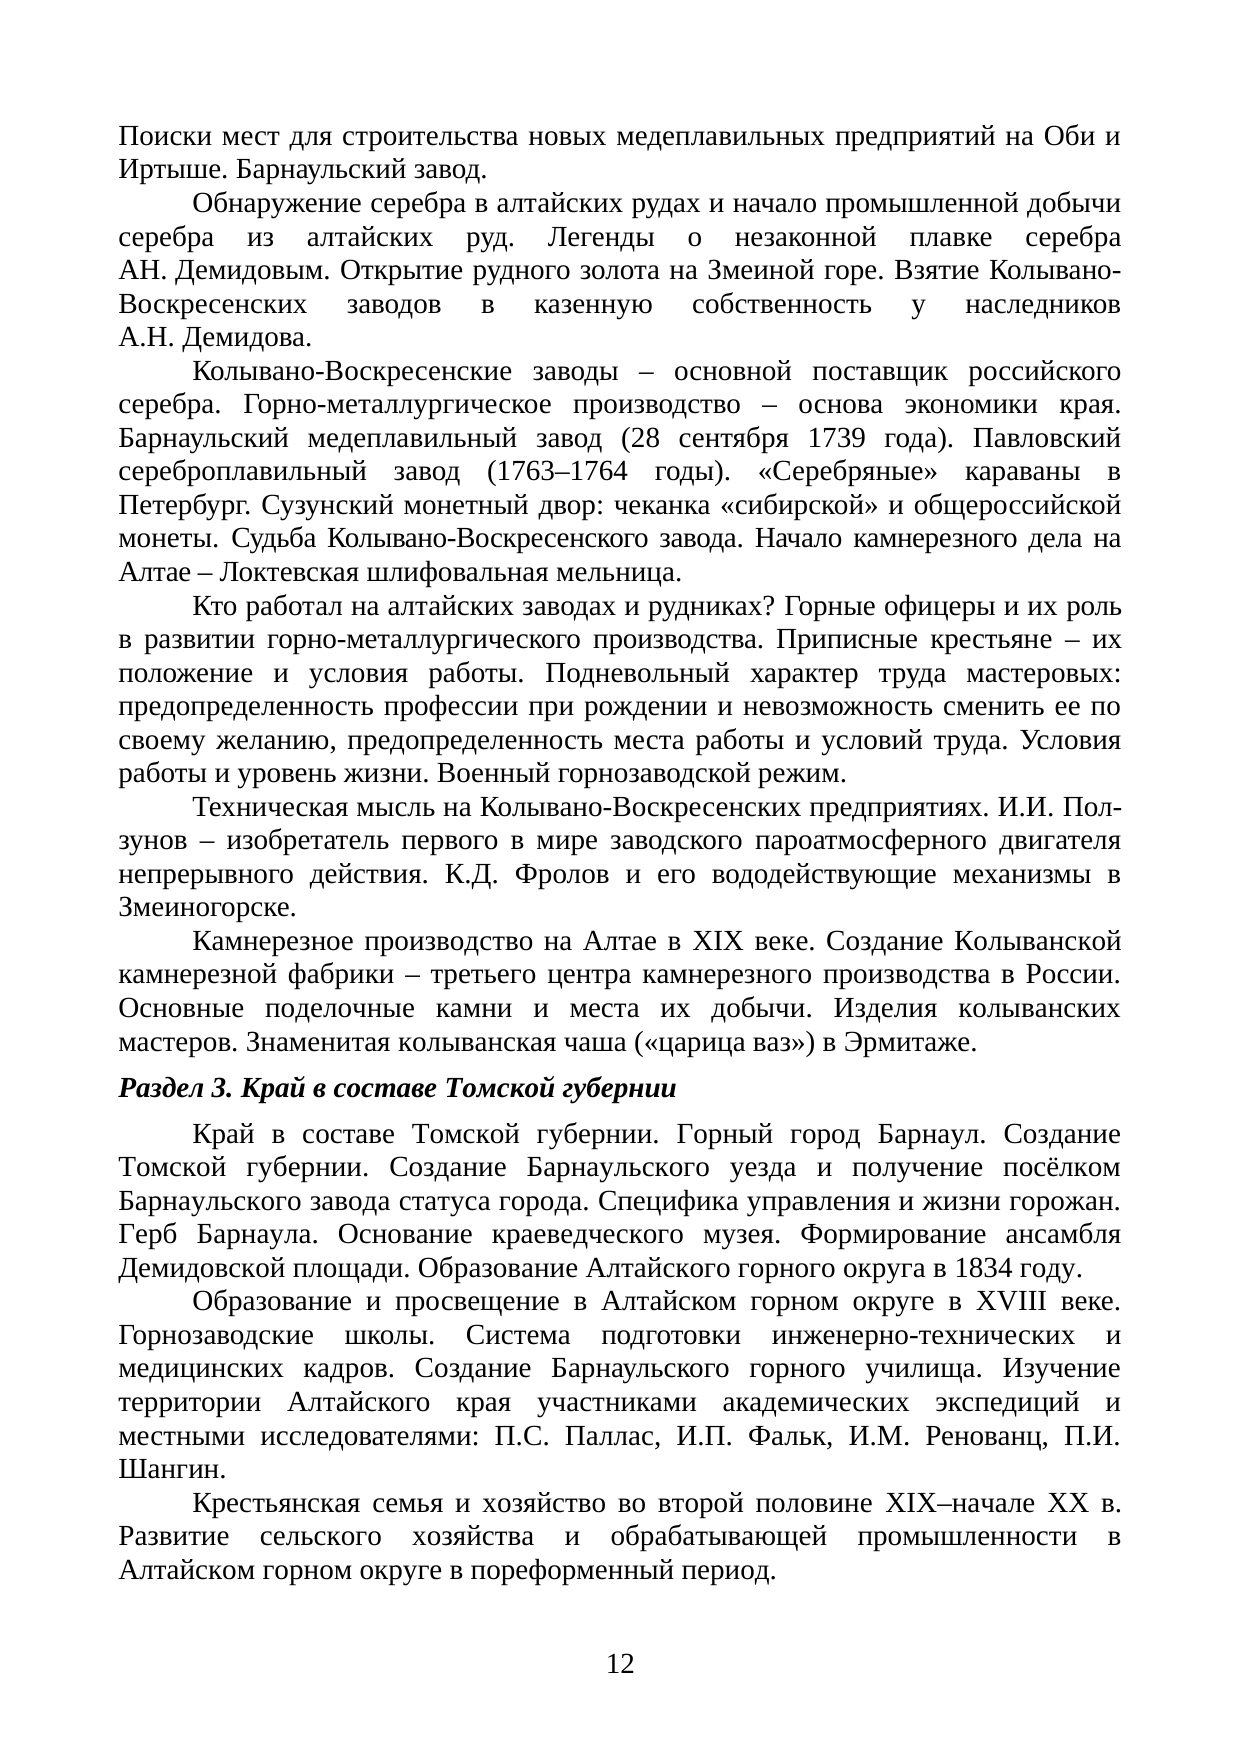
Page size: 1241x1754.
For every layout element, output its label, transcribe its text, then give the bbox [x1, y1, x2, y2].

subtitle Раздел 3. Край в составе Томской губернии [118, 1070, 1122, 1103]
text Обнаружение серебра в алтайских рудах и начало промышленной добычи серебра из алтайских руд. Легенды о незаконной плавке серебра АН. Демидовым. Открытие рудного золота на Змеиной горе. Взятие Колывано-Воскресенских заводов в казенную собственность у наследников А.Н. Демидова. [118, 185, 1122, 353]
text Крестьянская семья и хозяйство во второй половине XIX–начале XX в. Развитие сельского хозяйства и обрабатывающей промышленности в Алтайском горном округе в пореформенный период. [118, 1485, 1122, 1585]
text Техническая мысль на Колывано-Воскресенских предприятиях. И.И. Пол-зунов – изобретатель первого в мире заводского пароатмосферного двигателя непрерывного действия. К.Д. Фролов и его вододействующие механизмы в Змеиногорске. [118, 789, 1122, 923]
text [118, 118, 1122, 185]
text Кто работал на алтайских заводах и рудниках? Горные офицеры и их роль в развитии горно-металлургического производства. Приписные крестьяне – их положение и условия работы. Подневольный характер труда мастеровых: предопределенность профессии при рождении и невозможность сменить ее по своему желанию, предопределенность места работы и условий труда. Условия работы и уровень жизни. Военный горнозаводской режим. [118, 588, 1122, 789]
text Край в составе Томской губернии. Горный город Барнаул. Создание Томской губернии. Создание Барнаульского уезда и получение посёлком Барнаульского завода статуса города. Специфика управления и жизни горожан. Герб Барнаула. Основание краеведческого музея. Формирование ансамбля Демидовской площади. Образование Алтайского горного округа в 1834 году. [118, 1116, 1122, 1283]
text Камнерезное производство на Алтае в XIX веке. Создание Колыванской камнерезной фабрики – третьего центра камнерезного производства в России. Основные поделочные камни и места их добычи. Изделия колыванских мастеров. Знаменитая колыванская чаша («царица ваз») в Эрмитаже. [118, 923, 1122, 1057]
text Колывано-Воскресенские заводы – основной поставщик российского серебра. Горно-металлургическое производство – основа экономики края. Барнаульский медеплавильный завод (28 сентября 1739 года). Павловский сереброплавильный завод (1763–1764 годы). «Серебряные» караваны в Петербург. Сузунский монетный двор: чеканка «сибирской» и общероссийской монеты. Судьба Колывано-Воскресенского завода. Начало камнерезного дела на Алтае – Локтевская шлифовальная мельница. [118, 353, 1122, 588]
text Образование и просвещение в Алтайском горном округе в XVIII веке. Горнозаводские школы. Система подготовки инженерно-технических и медицинских кадров. Создание Барнаульского горного училища. Изучение территории Алтайского края участниками академических экспедиций и местными исследователями: П.С. Паллас, И.П. Фальк, И.М. Ренованц, П.И. Шангин. [118, 1283, 1122, 1485]
